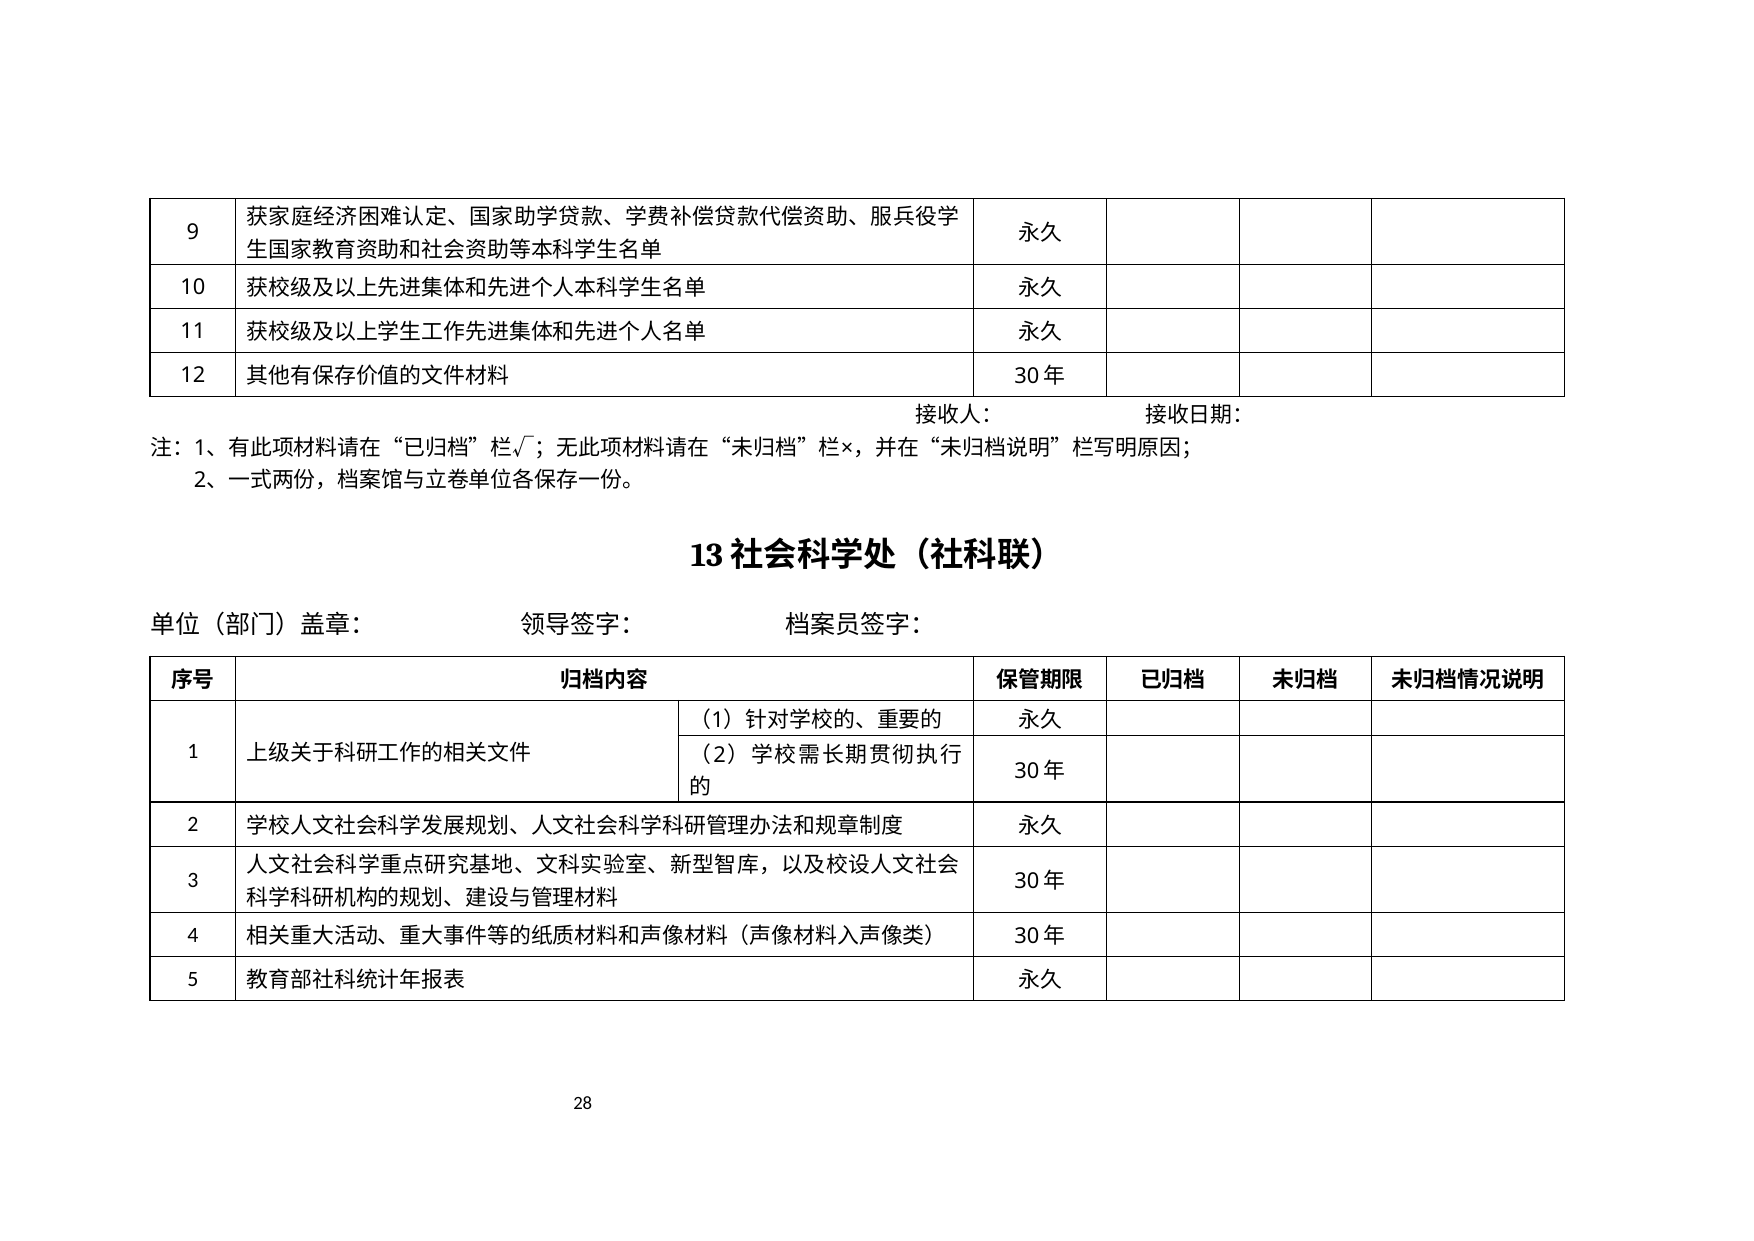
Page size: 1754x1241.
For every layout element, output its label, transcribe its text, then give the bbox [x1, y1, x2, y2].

table_header 已归档 [1107, 657, 1239, 700]
table_cell [1240, 803, 1371, 846]
table_cell 30年 [974, 736, 1106, 801]
table_cell 相关重大活动、重大事件等的纸质材料和声像材料（声像材料入声像类） [236, 913, 973, 956]
table_cell [1107, 199, 1239, 264]
table_cell 永久 [974, 265, 1106, 308]
table_cell （1）针对学校的、重要的 [679, 701, 973, 735]
table_cell [1107, 701, 1239, 735]
table_cell [1372, 957, 1564, 1000]
table_cell [1107, 957, 1239, 1000]
table_cell [1240, 199, 1371, 264]
table_header 归档内容 [236, 657, 973, 700]
text 单位（部门）盖章： 领导签字： 档案员签字： [150, 591, 1604, 656]
table_cell [1372, 265, 1564, 308]
table_cell 获校级及以上先进集体和先进个人本科学生名单 [236, 265, 973, 308]
table_cell [1372, 701, 1564, 735]
table_cell 获校级及以上学生工作先进集体和先进个人名单 [236, 309, 973, 352]
table_cell 永久 [974, 309, 1106, 352]
text 2、一式两份，档案馆与立卷单位各保存一份。 [150, 462, 1604, 494]
table_cell [1240, 847, 1371, 912]
table_cell 其他有保存价值的文件材料 [236, 353, 973, 396]
table_cell 4 [151, 913, 235, 956]
table_cell 永久 [974, 199, 1106, 264]
table_header 未归档情况说明 [1372, 657, 1564, 700]
table_cell [1372, 199, 1564, 264]
table_cell 10 [151, 265, 235, 308]
text 注：1、有此项材料请在“已归档”栏√；无此项材料请在“未归档”栏×，并在“未归档说明”栏写明原因； [150, 429, 1604, 462]
table_cell [1107, 309, 1239, 352]
table_cell 5 [151, 957, 235, 1000]
table_cell 9 [151, 199, 235, 264]
text 13 社会科学处（社科联） [150, 519, 1604, 584]
table_cell [1107, 913, 1239, 956]
table_cell [1372, 803, 1564, 846]
table_cell [1372, 309, 1564, 352]
text 接收人： 接收日期： [150, 397, 1604, 429]
table_cell [1107, 736, 1239, 801]
table_cell [1240, 265, 1371, 308]
table_cell 永久 [974, 701, 1106, 735]
table_cell 1 [151, 701, 235, 801]
table_cell 永久 [974, 803, 1106, 846]
table_cell [1240, 736, 1371, 801]
table_cell 11 [151, 309, 235, 352]
table_cell 学校人文社会科学发展规划、人文社会科学科研管理办法和规章制度 [236, 803, 973, 846]
table_cell 30年 [974, 913, 1106, 956]
table_cell 2 [151, 803, 235, 846]
table_cell [1372, 913, 1564, 956]
table_cell [1240, 353, 1371, 396]
table_cell [1372, 736, 1564, 801]
table_header 序号 [151, 657, 235, 700]
table_cell [1240, 913, 1371, 956]
table_header 未归档 [1240, 657, 1371, 700]
table_cell 3 [151, 847, 235, 912]
table_cell [1240, 309, 1371, 352]
table_cell 30年 [974, 353, 1106, 396]
table_cell 教育部社科统计年报表 [236, 957, 973, 1000]
table_cell [1107, 353, 1239, 396]
table_header 保管期限 [974, 657, 1106, 700]
table_cell 永久 [974, 957, 1106, 1000]
table_cell 12 [151, 353, 235, 396]
table_cell [1107, 847, 1239, 912]
table_cell [1240, 701, 1371, 735]
table_cell （2）学校需长期贯彻执行的 [679, 736, 973, 801]
table_cell [1240, 957, 1371, 1000]
table_cell [1107, 803, 1239, 846]
table_cell 人文社会科学重点研究基地、文科实验室、新型智库，以及校设人文社会科学科研机构的规划、建设与管理材料 [236, 847, 973, 912]
table_cell 获家庭经济困难认定、国家助学贷款、学费补偿贷款代偿资助、服兵役学生国家教育资助和社会资助等本科学生名单 [236, 199, 973, 264]
table_cell [1107, 265, 1239, 308]
table_cell [1372, 847, 1564, 912]
table_cell 上级关于科研工作的相关文件 [236, 701, 678, 801]
table_cell [1372, 353, 1564, 396]
table_cell 30年 [974, 847, 1106, 912]
